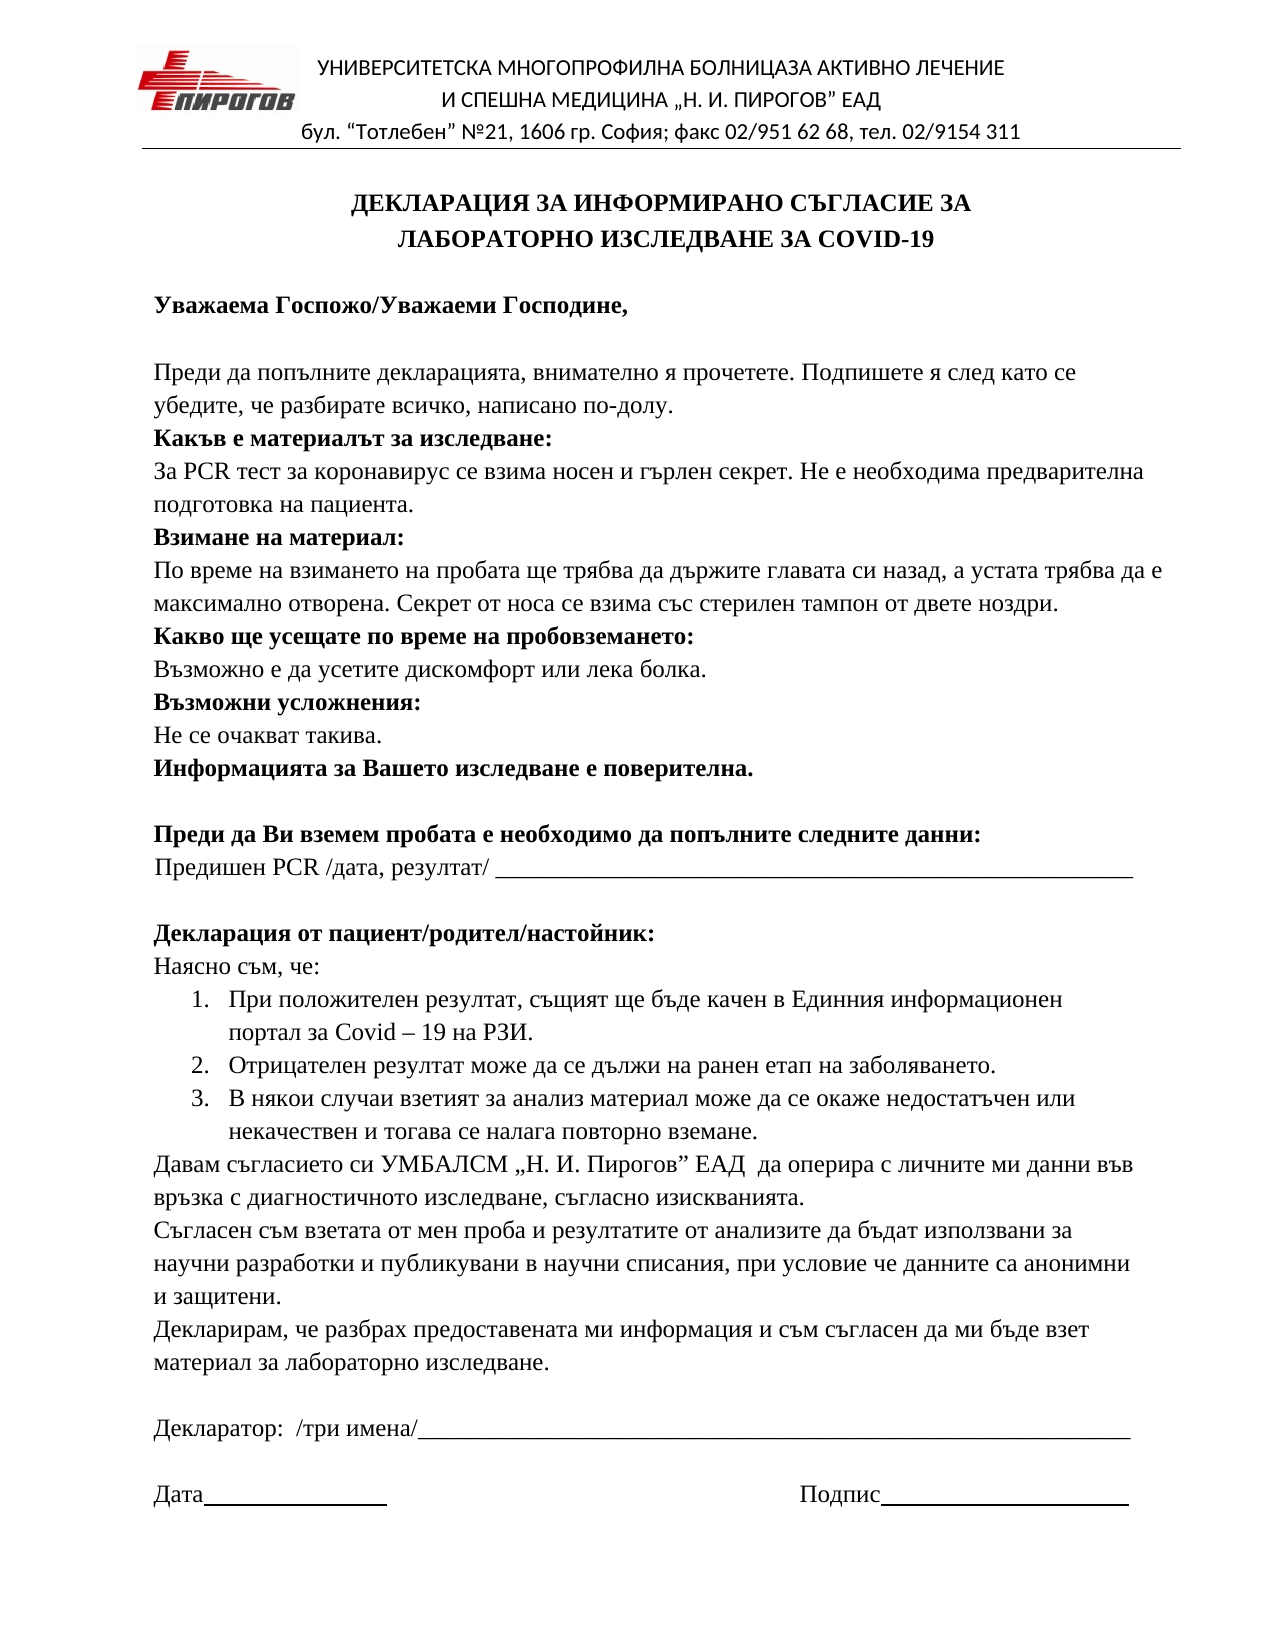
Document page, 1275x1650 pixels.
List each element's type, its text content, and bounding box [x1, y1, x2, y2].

text ДЕКЛАРАЦИЯ ЗА ИНФОРМИРАНО СЪГЛАСИЕ ЗА [142, 188, 1181, 217]
text Декларирам, че разбрах предоставената ми информация и съм съгласен да ми бъде взет материал за лабораторно изследване. [153, 1314, 1139, 1376]
text За PCR тест за коронавирус се взима носен и гърлен секрет. Не е необходима предварителна подготовка на пациента. [153, 456, 1168, 517]
subtitle Декларация от пациент/родител/настойник: [153, 918, 1181, 947]
list При положителен резултат, същият ще бъде качен в Единния информационен портал за Covid – 19 на РЗИ. [191, 984, 1133, 1046]
subtitle Уважаема Госпожо/Уважаеми Господине, [153, 291, 1181, 319]
text Давам съгласието си УМБАЛСМ „Н. И. Пирогов” ЕАД да оперира с личните ми данни във връзка с диагностичното изследване, съгласно изискванията. [153, 1149, 1163, 1211]
picture [134, 45, 300, 114]
text Не се очакват такива. [153, 720, 1181, 749]
subtitle Възможни усложнения: [153, 687, 1181, 716]
text Преди да попълните декларацията, внимателно я прочетете. Подпишете я след като се убедите, че разбирате всичко, написано по-долу. [153, 357, 1171, 418]
text Информацията за Вашето изследване е поверителна. [153, 753, 1105, 782]
subtitle Взимане на материал: [153, 522, 1181, 551]
text Дата Подпис _____ [153, 1479, 1181, 1508]
text Съгласен съм взетата от мен проба и резултатите от анализите да бъдат използвани за научни разработки и публикувани в научни списания, при условие че данните са анонимни и защитени. [153, 1215, 1139, 1310]
list В някои случаи взетият за анализ материал може да се окаже недостатъчен или некачествен и тогава се налага повторно вземане. [191, 1083, 1166, 1145]
list Отрицателен резултат може да се дължи на ранен етап на заболяването. [191, 1050, 1043, 1079]
subtitle Какво ще усещате по време на пробовземането: [153, 621, 1181, 649]
text Декларатор: /три имена/_________________________________________________________ [153, 1413, 1139, 1442]
text По време на взимането на пробата ще трябва да държите главата си назад, а устата трябва да е максимално отворена. Секрет от носа се взима със стерилен тампон от двете ноздри. [153, 555, 1163, 617]
text Възможно е да усетите дискомфорт или лека болка. [153, 654, 1181, 683]
subtitle Какъв е материалът за изследване: [153, 423, 1181, 451]
text Наясно съм, че: [153, 951, 1181, 980]
text ЛАБОРАТОРНО ИЗСЛЕДВАНЕ ЗА COVID-19 [329, 224, 1003, 253]
subtitle Преди да Ви вземем пробата е необходимо да попълните следните данни: [153, 819, 1181, 848]
text Предишен PCR /дата, резултат/ ___________________________________________________ [142, 852, 1181, 881]
